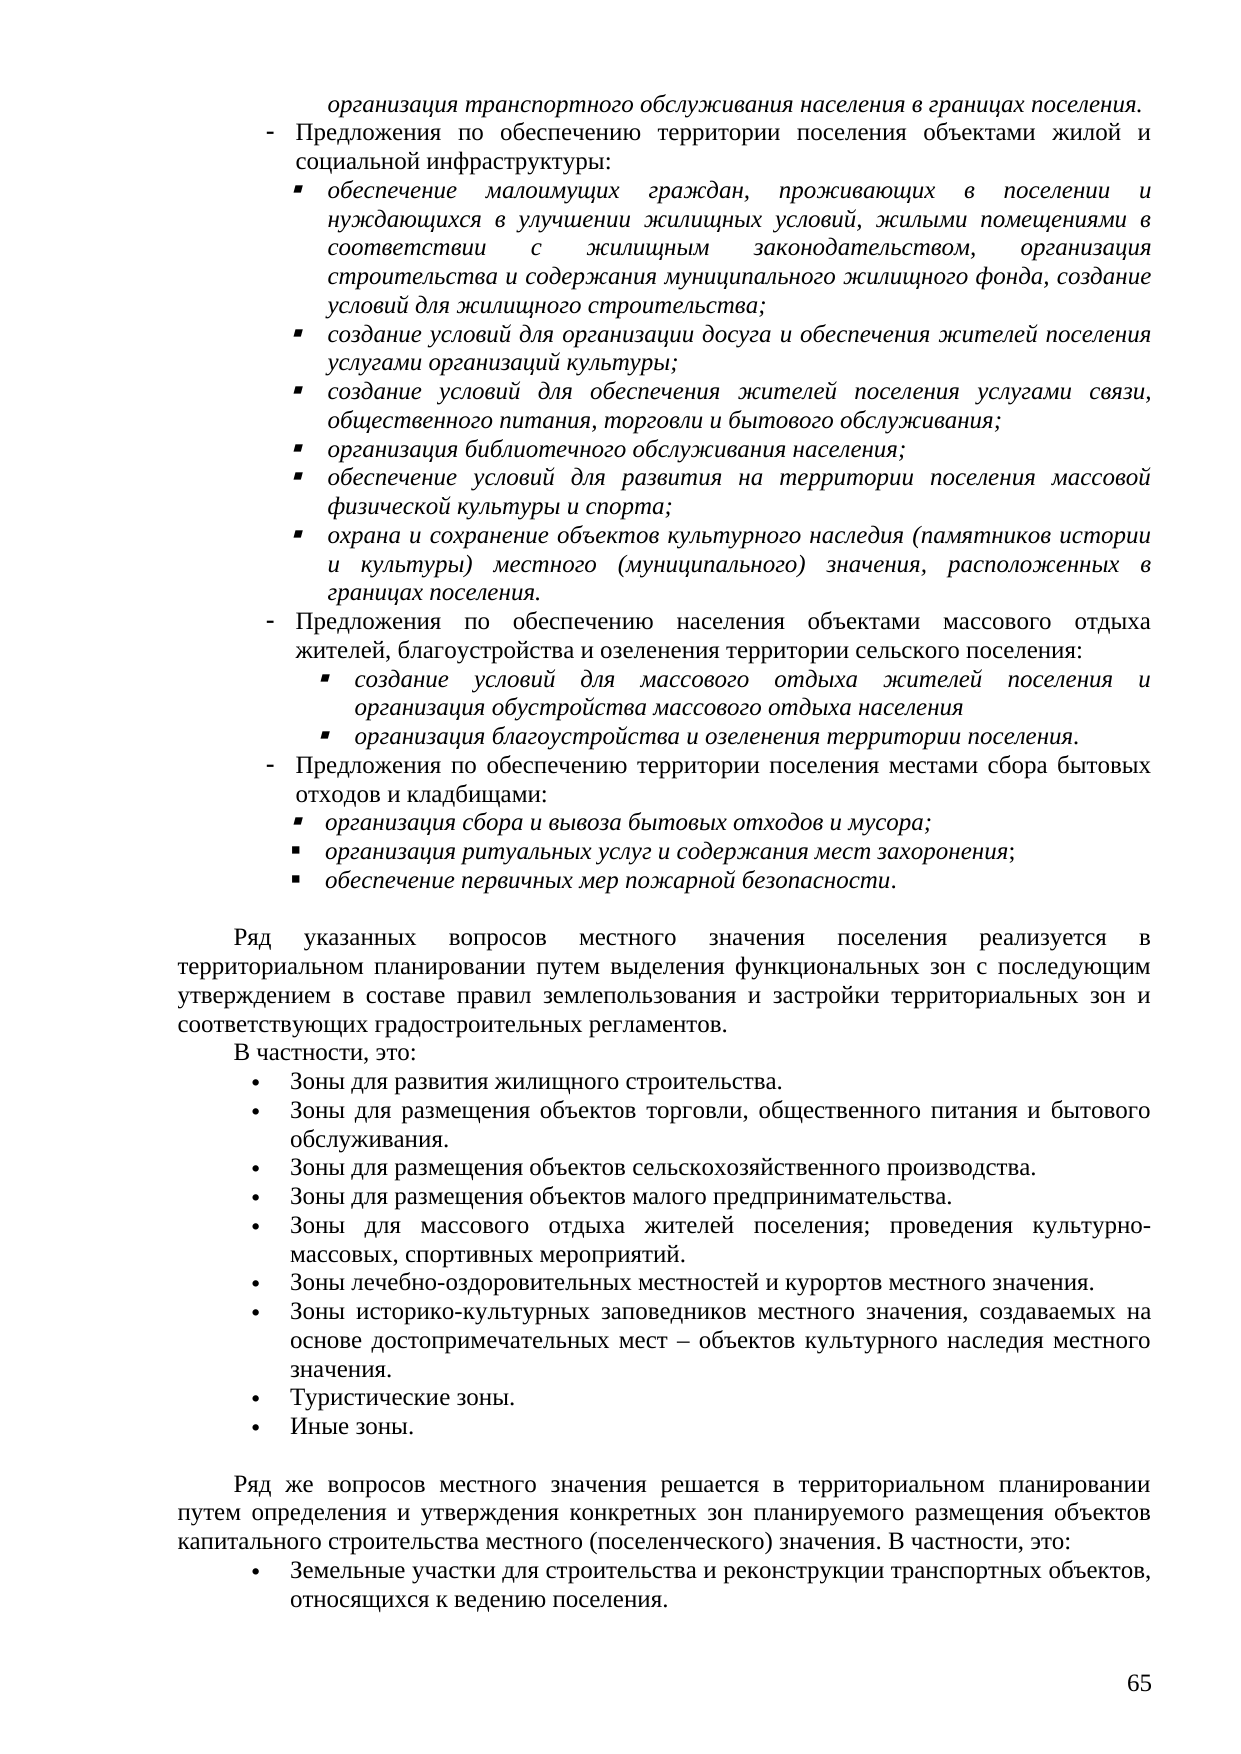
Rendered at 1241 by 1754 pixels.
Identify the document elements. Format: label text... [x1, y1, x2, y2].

list Иные зоны. [252, 1411, 1152, 1440]
list Зоны для массового отдыха жителей поселения; проведения культурно-массовых, спортивных мероприятий. [252, 1210, 1152, 1267]
text Ряд же вопросов местного значения решается в территориальном планировании путем определения и утверждения конкретных зон планируемого размещения объектов капитального строительства местного (поселенческого) значения. В частности, это: [177, 1469, 1152, 1555]
list организация сбора и вывоза бытовых отходов и мусора; [290, 807, 1152, 836]
list организация благоустройства и озеленения территории поселения. [317, 721, 1152, 750]
list Земельные участки для строительства и реконструкции транспортных объектов, относящихся к ведению поселения. [252, 1555, 1152, 1612]
list Зоны для развития жилищного строительства. [252, 1066, 1152, 1095]
text Ряд указанных вопросов местного значения поселения реализуется в территориальном планировании путем выделения функциональных зон с последующим утверждением в составе правил землепользования и застройки территориальных зон и соответствующих градостроительных регламентов. [177, 922, 1152, 1037]
list Предложения по обеспечению населения объектами массового отдыха жителей, благоустройства и озеленения территории сельского поселения: [266, 606, 1152, 664]
list Туристические зоны. [252, 1382, 1152, 1411]
list охрана и сохранение объектов культурного наследия (памятников истории и культуры) местного (муниципального) значения, расположенных в границах поселения. [290, 520, 1152, 606]
list Предложения по обеспечению территории поселения местами сбора бытовых отходов и кладбищами: [266, 750, 1152, 807]
list обеспечение малоимущих граждан, проживающих в поселении и нуждающихся в улучшении жилищных условий, жилыми помещениями в соответствии с жилищным законодательством, организация строительства и содержания муниципального жилищного фонда, создание условий для жилищного строительства; [290, 175, 1152, 319]
list Зоны для размещения объектов сельскохозяйственного производства. [252, 1152, 1152, 1181]
text В частности, это: [177, 1037, 1152, 1066]
list обеспечение первичных мер пожарной безопасности. [290, 865, 1152, 894]
list Предложения по обеспечению территории поселения объектами жилой и социальной инфраструктуры: [266, 117, 1152, 175]
list создание условий для обеспечения жителей поселения услугами связи, общественного питания, торговли и бытового обслуживания; [290, 376, 1152, 434]
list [290, 89, 1152, 117]
list организация ритуальных услуг и содержания мест захоронения; [290, 836, 1152, 865]
list Зоны лечебно-оздоровительных местностей и курортов местного значения. [252, 1267, 1152, 1296]
list создание условий для организации досуга и обеспечения жителей поселения услугами организаций культуры; [290, 319, 1152, 376]
list обеспечение условий для развития на территории поселения массовой физической культуры и спорта; [290, 462, 1152, 520]
list Зоны историко-культурных заповедников местного значения, создаваемых на основе достопримечательных мест – объектов культурного наследия местного значения. [252, 1296, 1152, 1382]
list организация библиотечного обслуживания населения; [290, 434, 1152, 462]
list Зоны для размещения объектов торговли, общественного питания и бытового обслуживания. [252, 1095, 1152, 1152]
list создание условий для массового отдыха жителей поселения и организация обустройства массового отдыха населения [317, 664, 1152, 721]
list Зоны для размещения объектов малого предпринимательства. [252, 1181, 1152, 1210]
